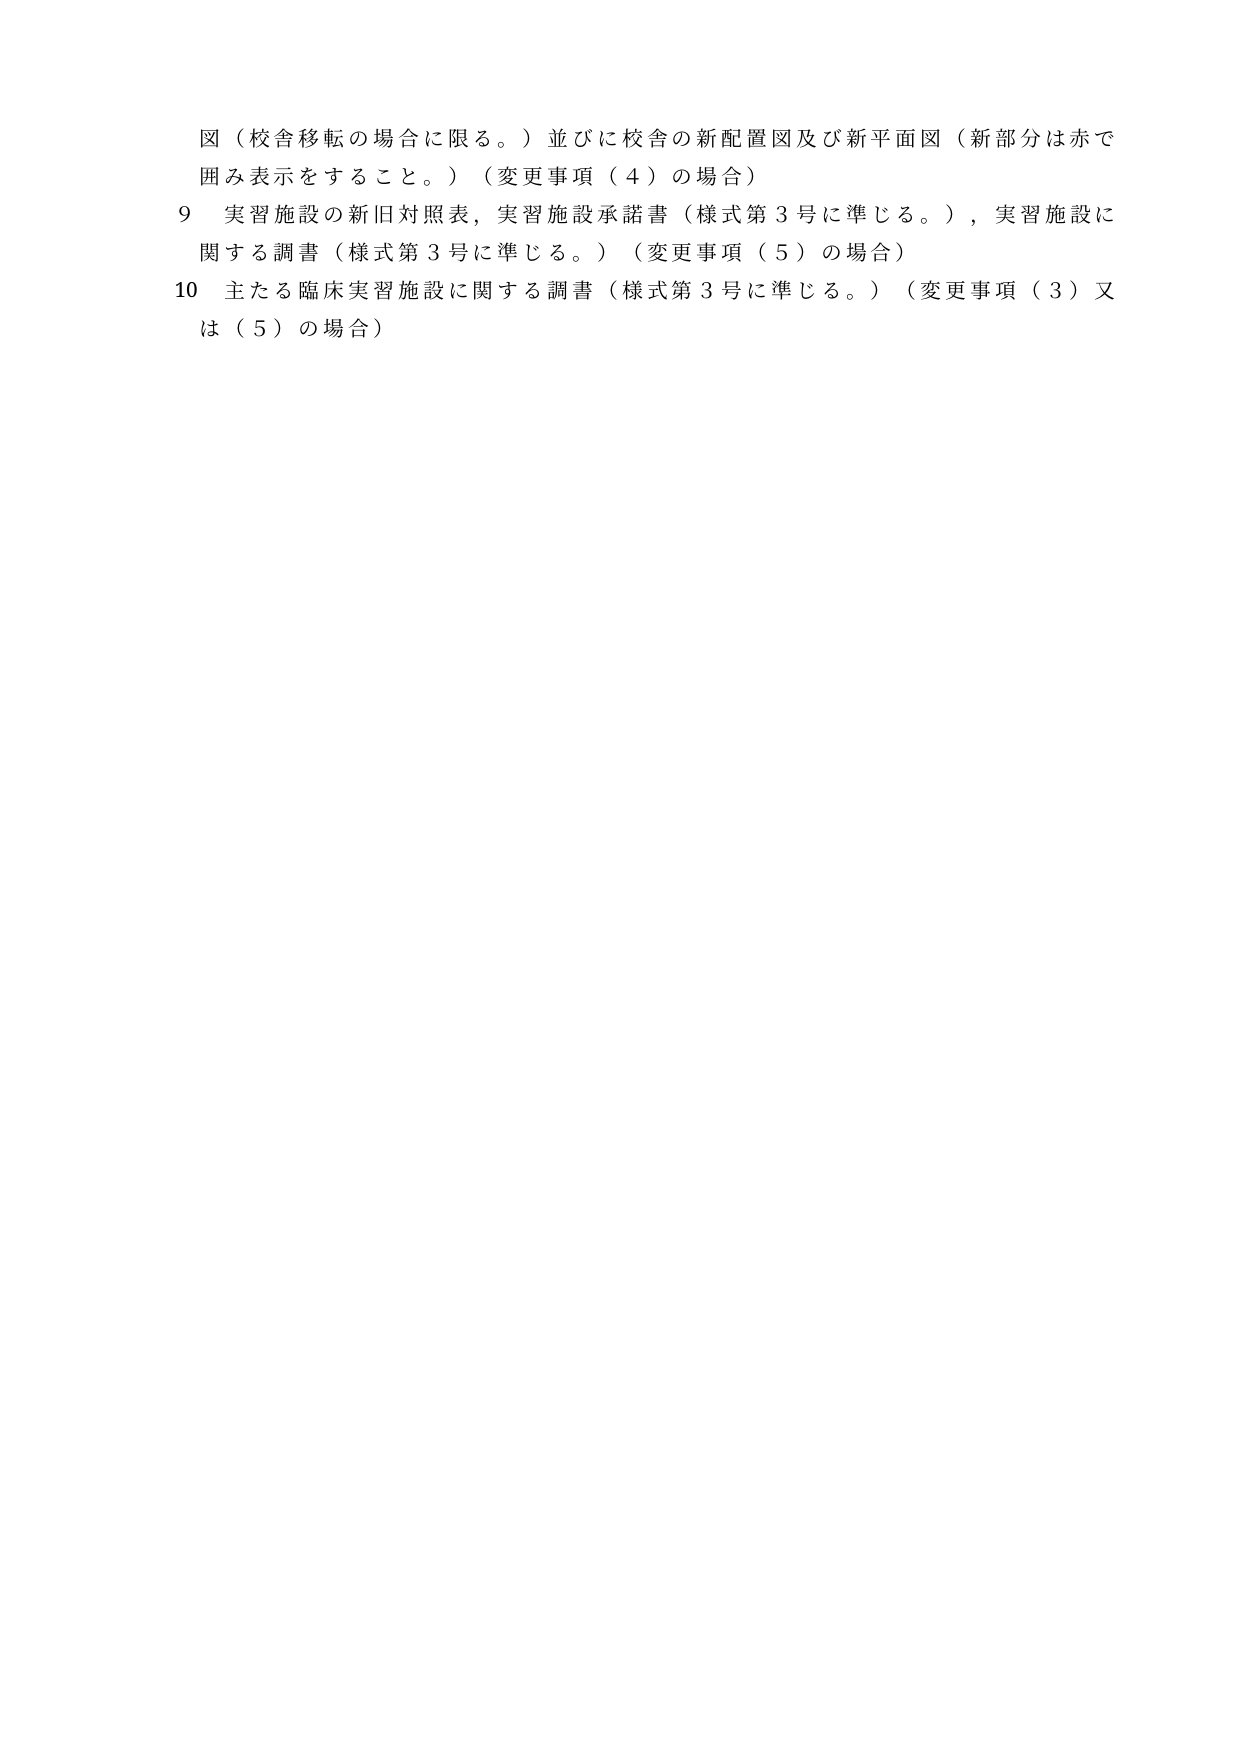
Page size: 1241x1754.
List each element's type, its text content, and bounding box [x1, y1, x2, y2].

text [170, 119, 1120, 194]
text ９ 実習施設の新旧対照表，実習施設承諾書（様式第３号に準じる。），実習施設に関する調書（様式第３号に準じる。）（変更事項（５）の場合） [170, 194, 1120, 270]
text 10 主たる臨床実習施設に関する調書（様式第３号に準じる。）（変更事項（３）又は（５）の場合） [170, 270, 1120, 346]
